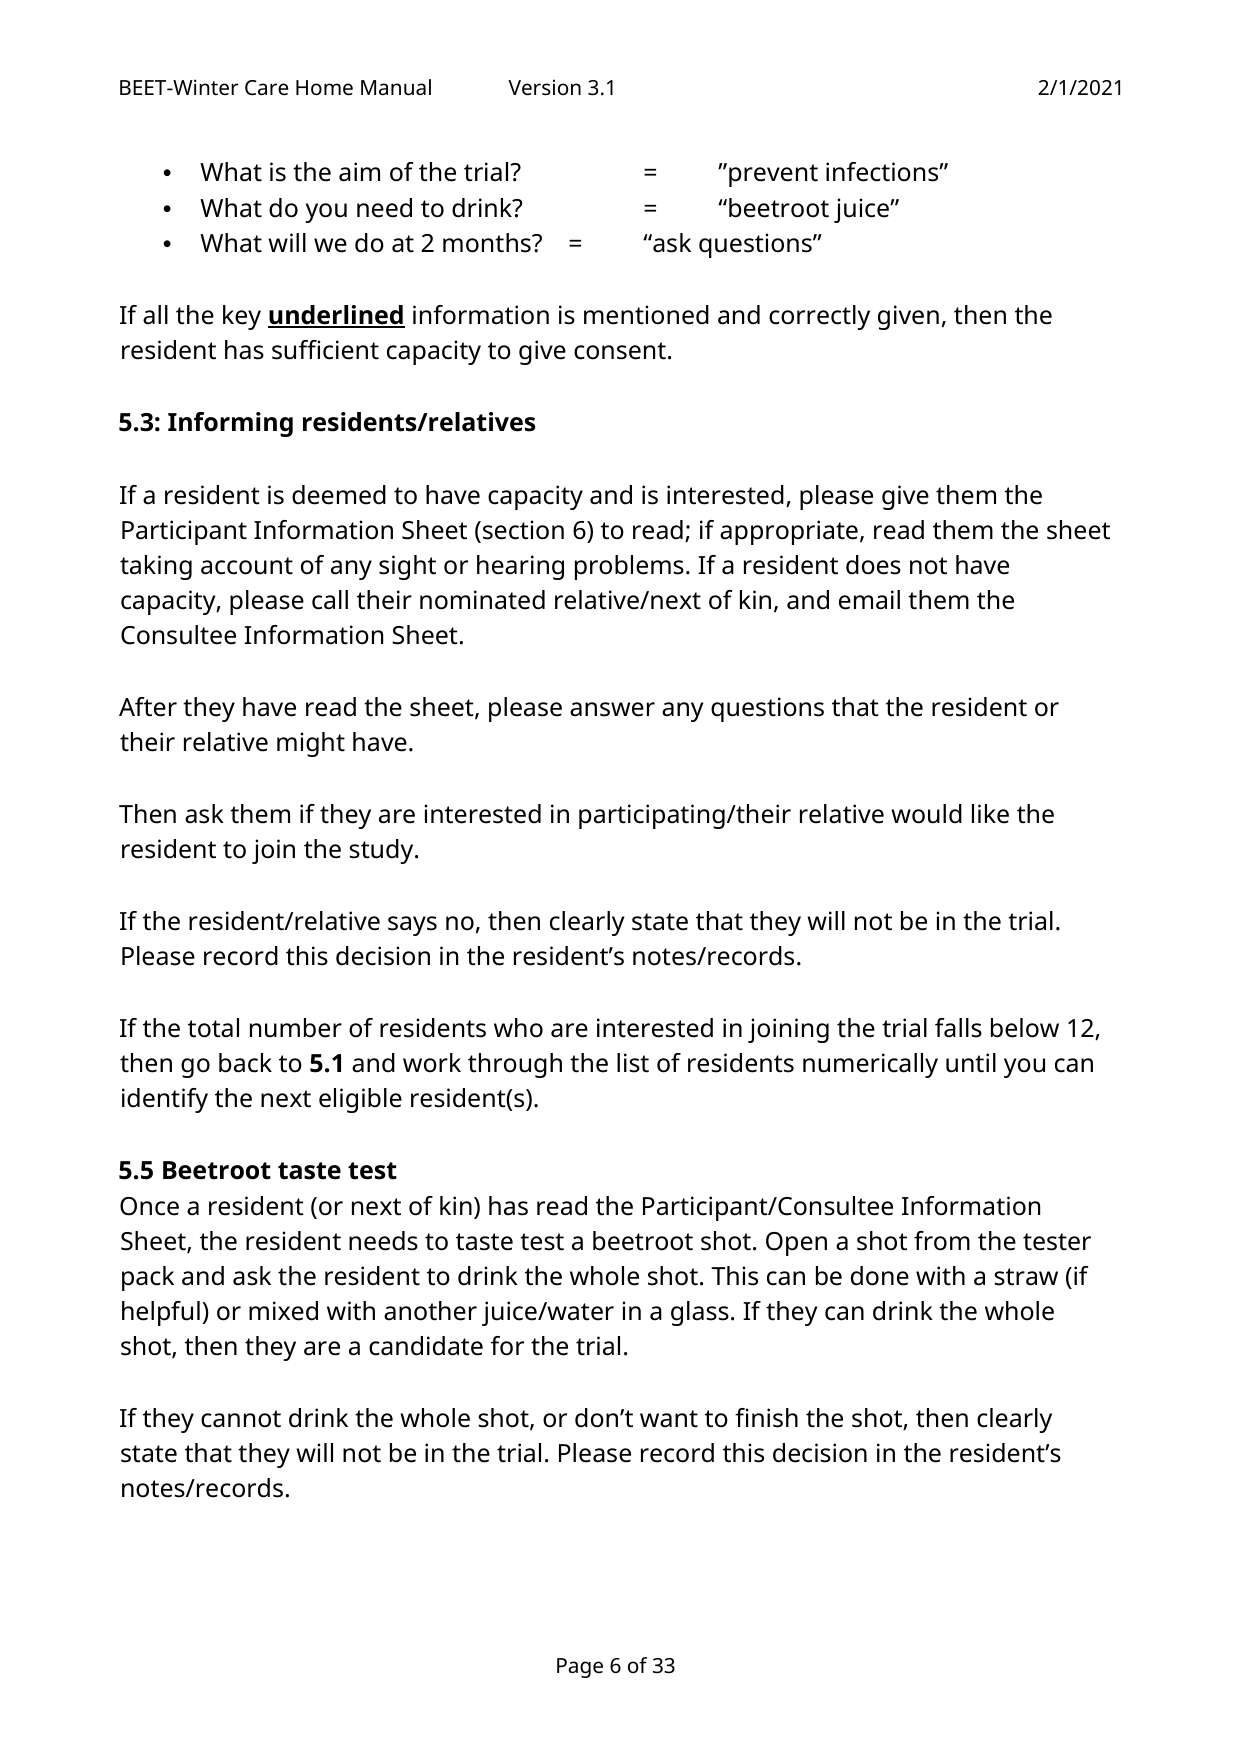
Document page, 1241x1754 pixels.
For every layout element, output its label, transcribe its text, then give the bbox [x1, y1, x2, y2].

text 5.5 Beetroot taste test [118, 1153, 1121, 1187]
list What will we do at 2 months? = “ask questions” [163, 226, 1113, 259]
text If the total number of residents who are interested in joining the trial falls below 12, then go back to 5.1 and work through the list of residents numerically until you can identify the next eligible resident(s). [119, 1011, 1113, 1115]
text If the resident/relative says no, then clearly state that they will not be in the trial. Please record this decision in the resident’s notes/records. [119, 904, 1113, 973]
list What is the aim of the trial? = ”prevent infections” [163, 155, 1113, 189]
text Once a resident (or next of kin) has read the Participant/Consultee Information Sheet, the resident needs to taste test a beetroot shot. Open a shot from the tester pack and ask the resident to drink the whole shot. This can be done with a straw (if helpful) or mixed with another juice/water in a glass. If they can drink the whole shot, then they are a candidate for the trial. [119, 1189, 1113, 1363]
text After they have read the sheet, please answer any questions that the resident or their relative might have. [119, 689, 1113, 758]
text If they cannot drink the whole shot, or don’t want to finish the shot, then clearly state that they will not be in the trial. Please record this decision in the resident’s notes/records. [119, 1401, 1113, 1505]
text If a resident is deemed to have capacity and is interested, please give them the Participant Information Sheet (section 6) to read; if appropriate, read them the sheet taking account of any sight or hearing problems. If a resident does not have capacity, please call their nominated relative/next of kin, and email them the Consultee Information Sheet. [119, 477, 1113, 651]
list What do you need to drink? = “beetroot juice” [163, 190, 1113, 224]
text 5.3: Informing residents/relatives [118, 405, 1121, 439]
text Then ask them if they are interested in participating/their relative would like the resident to join the study. [119, 797, 1113, 866]
text If all the key underlined information is mentioned and correctly given, then the resident has sufficient capacity to give consent. [119, 298, 1113, 367]
